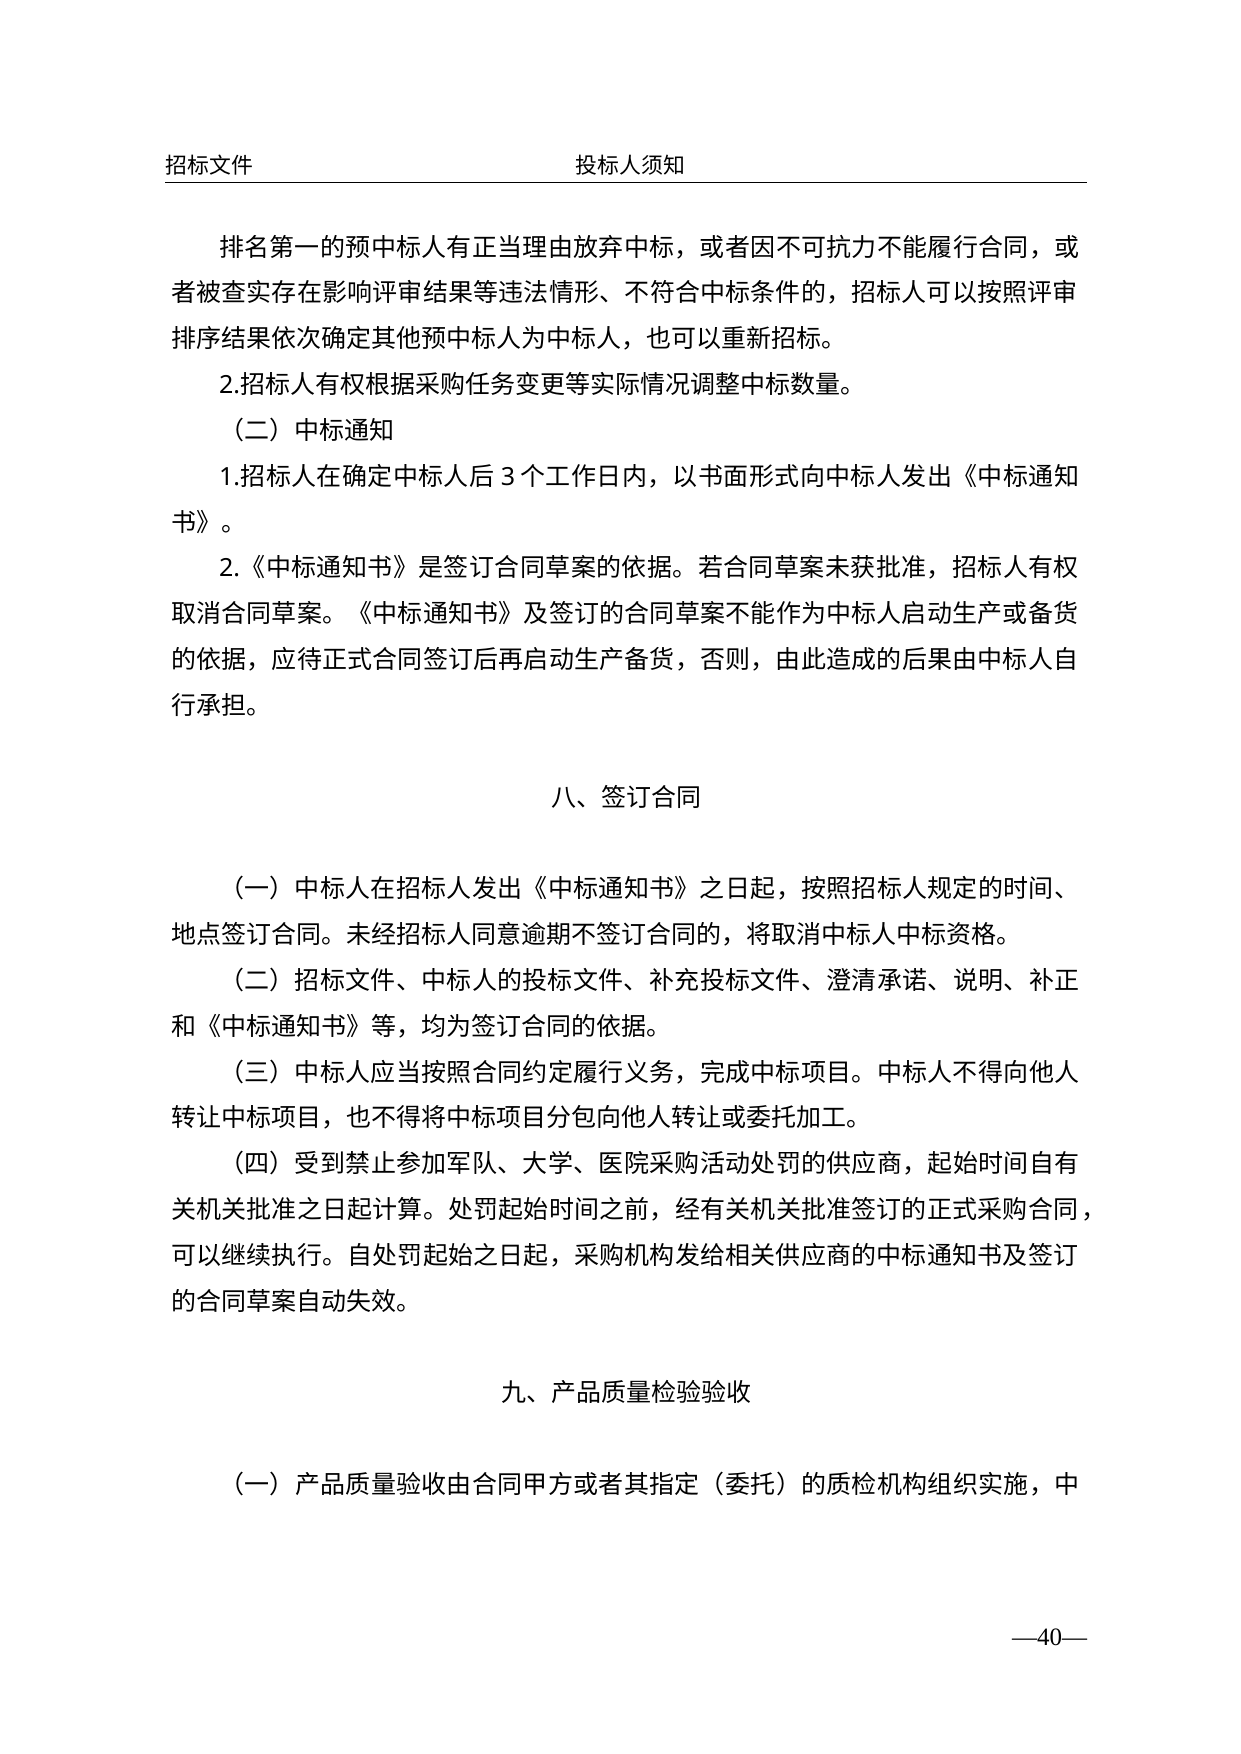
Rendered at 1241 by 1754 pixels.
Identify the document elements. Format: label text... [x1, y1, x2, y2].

text （四）受到禁止参加军队、大学、医院采购活动处罚的供应商，起始时间自有关机关批准之日起计算。处罚起始时间之前，经有关机关批准签订的正式采购合同，可以继续执行。自处罚起始之日起，采购机构发给相关供应商的中标通知书及签订的合同草案自动失效。 [171, 1136, 1081, 1319]
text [171, 1457, 1081, 1503]
text 2.《中标通知书》是签订合同草案的依据。若合同草案未获批准，招标人有权取消合同草案。《中标通知书》及签订的合同草案不能作为中标人启动生产或备货的依据，应待正式合同签订后再启动生产备货，否则，由此造成的后果由中标人自行承担。 [171, 540, 1081, 723]
text （一）中标人在招标人发出《中标通知书》之日起，按照招标人规定的时间、地点签订合同。未经招标人同意逾期不签订合同的，将取消中标人中标资格。 [171, 861, 1081, 953]
text 排名第一的预中标人有正当理由放弃中标，或者因不可抗力不能履行合同，或者被查实存在影响评审结果等违法情形、不符合中标条件的，招标人可以按照评审排序结果依次确定其他预中标人为中标人，也可以重新招标。 [171, 219, 1081, 357]
text （二）中标通知 [171, 403, 1081, 448]
text （三）中标人应当按照合同约定履行义务，完成中标项目。中标人不得向他人转让中标项目，也不得将中标项目分包向他人转让或委托加工。 [171, 1044, 1081, 1136]
text （二）招标文件、中标人的投标文件、补充投标文件、澄清承诺、说明、补正和《中标通知书》等，均为签订合同的依据。 [171, 953, 1081, 1044]
text 1.招标人在确定中标人后3个工作日内，以书面形式向中标人发出《中标通知书》。 [171, 448, 1081, 540]
text 八、签订合同 [171, 769, 1081, 815]
text 九、产品质量检验验收 [171, 1365, 1081, 1411]
text 2.招标人有权根据采购任务变更等实际情况调整中标数量。 [171, 357, 1081, 403]
